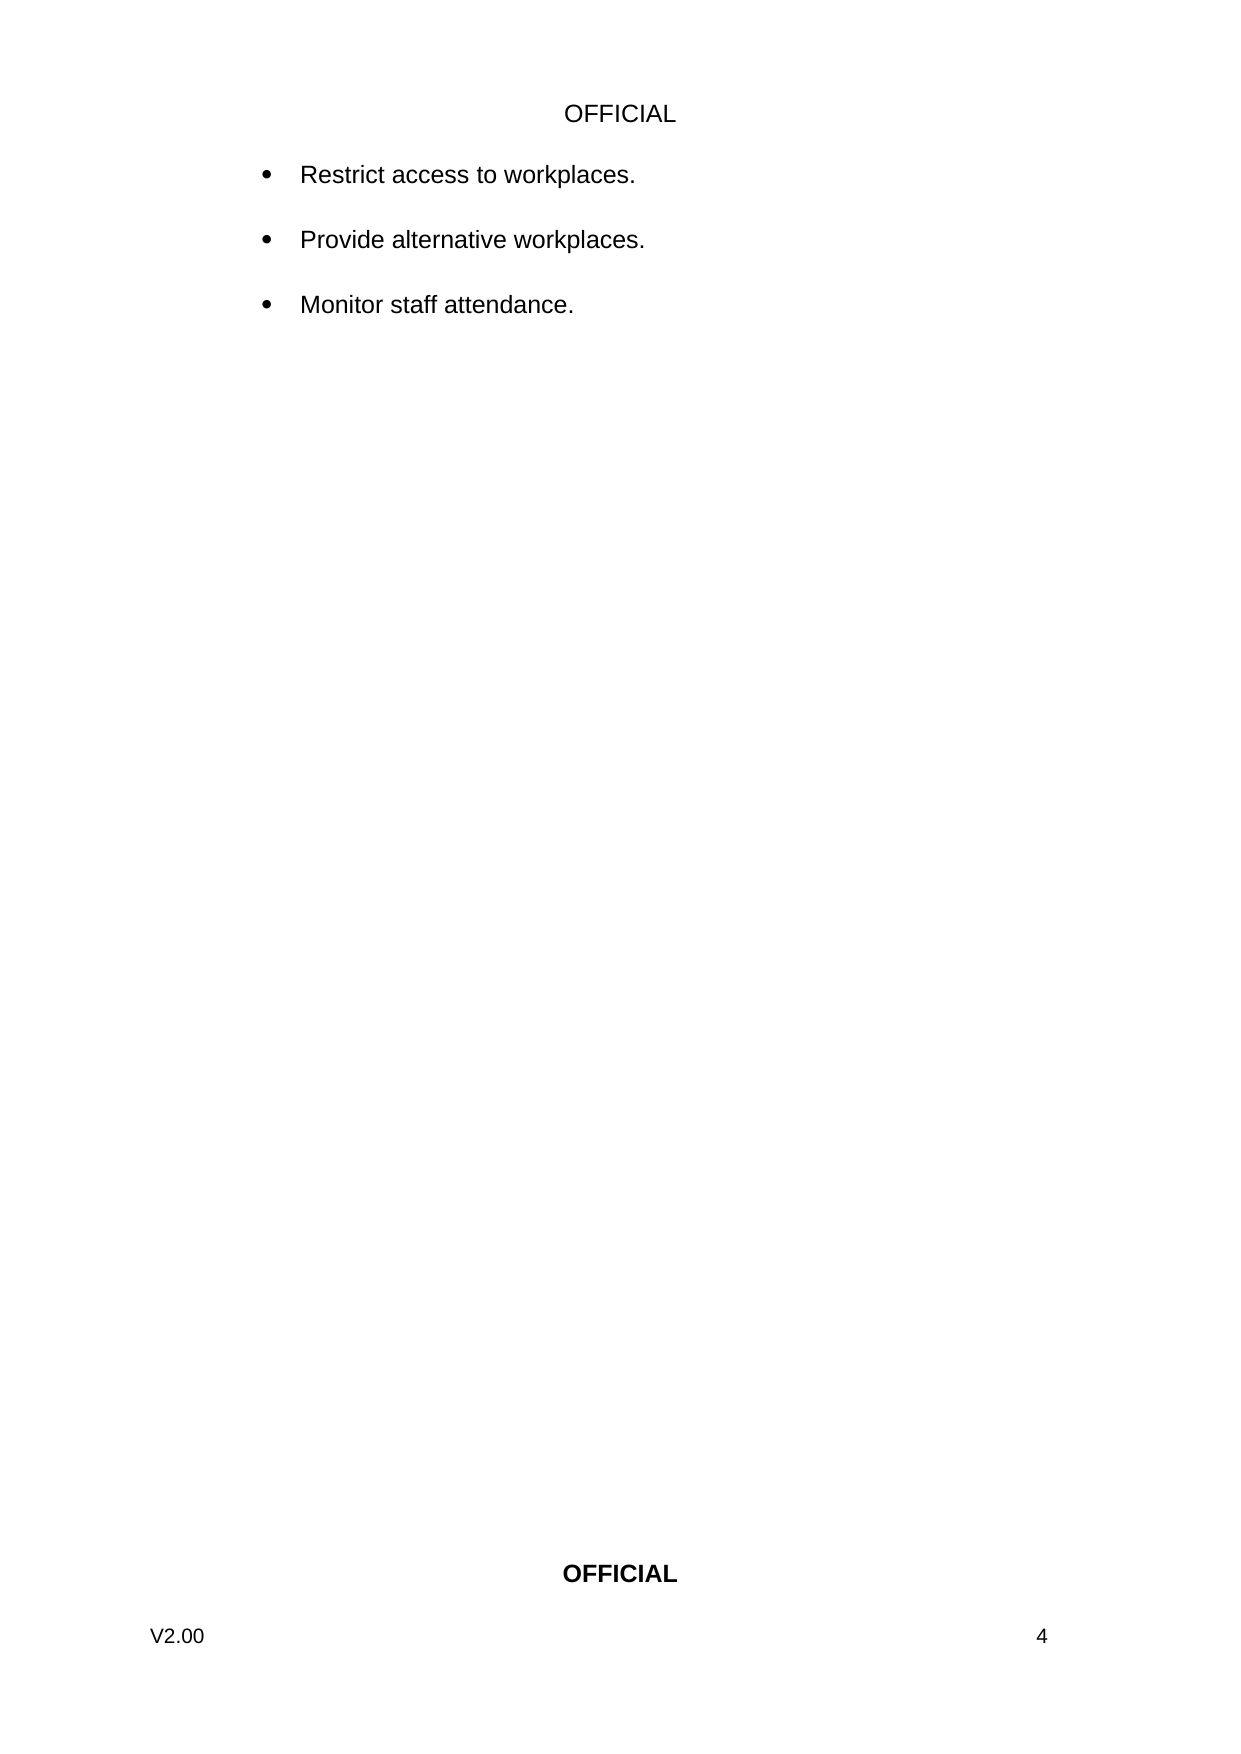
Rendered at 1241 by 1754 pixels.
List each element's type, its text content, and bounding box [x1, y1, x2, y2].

list Restrict access to workplaces. [262, 160, 1090, 189]
list Monitor staff attendance. [262, 290, 1090, 319]
list Provide alternative workplaces. [262, 225, 1090, 254]
